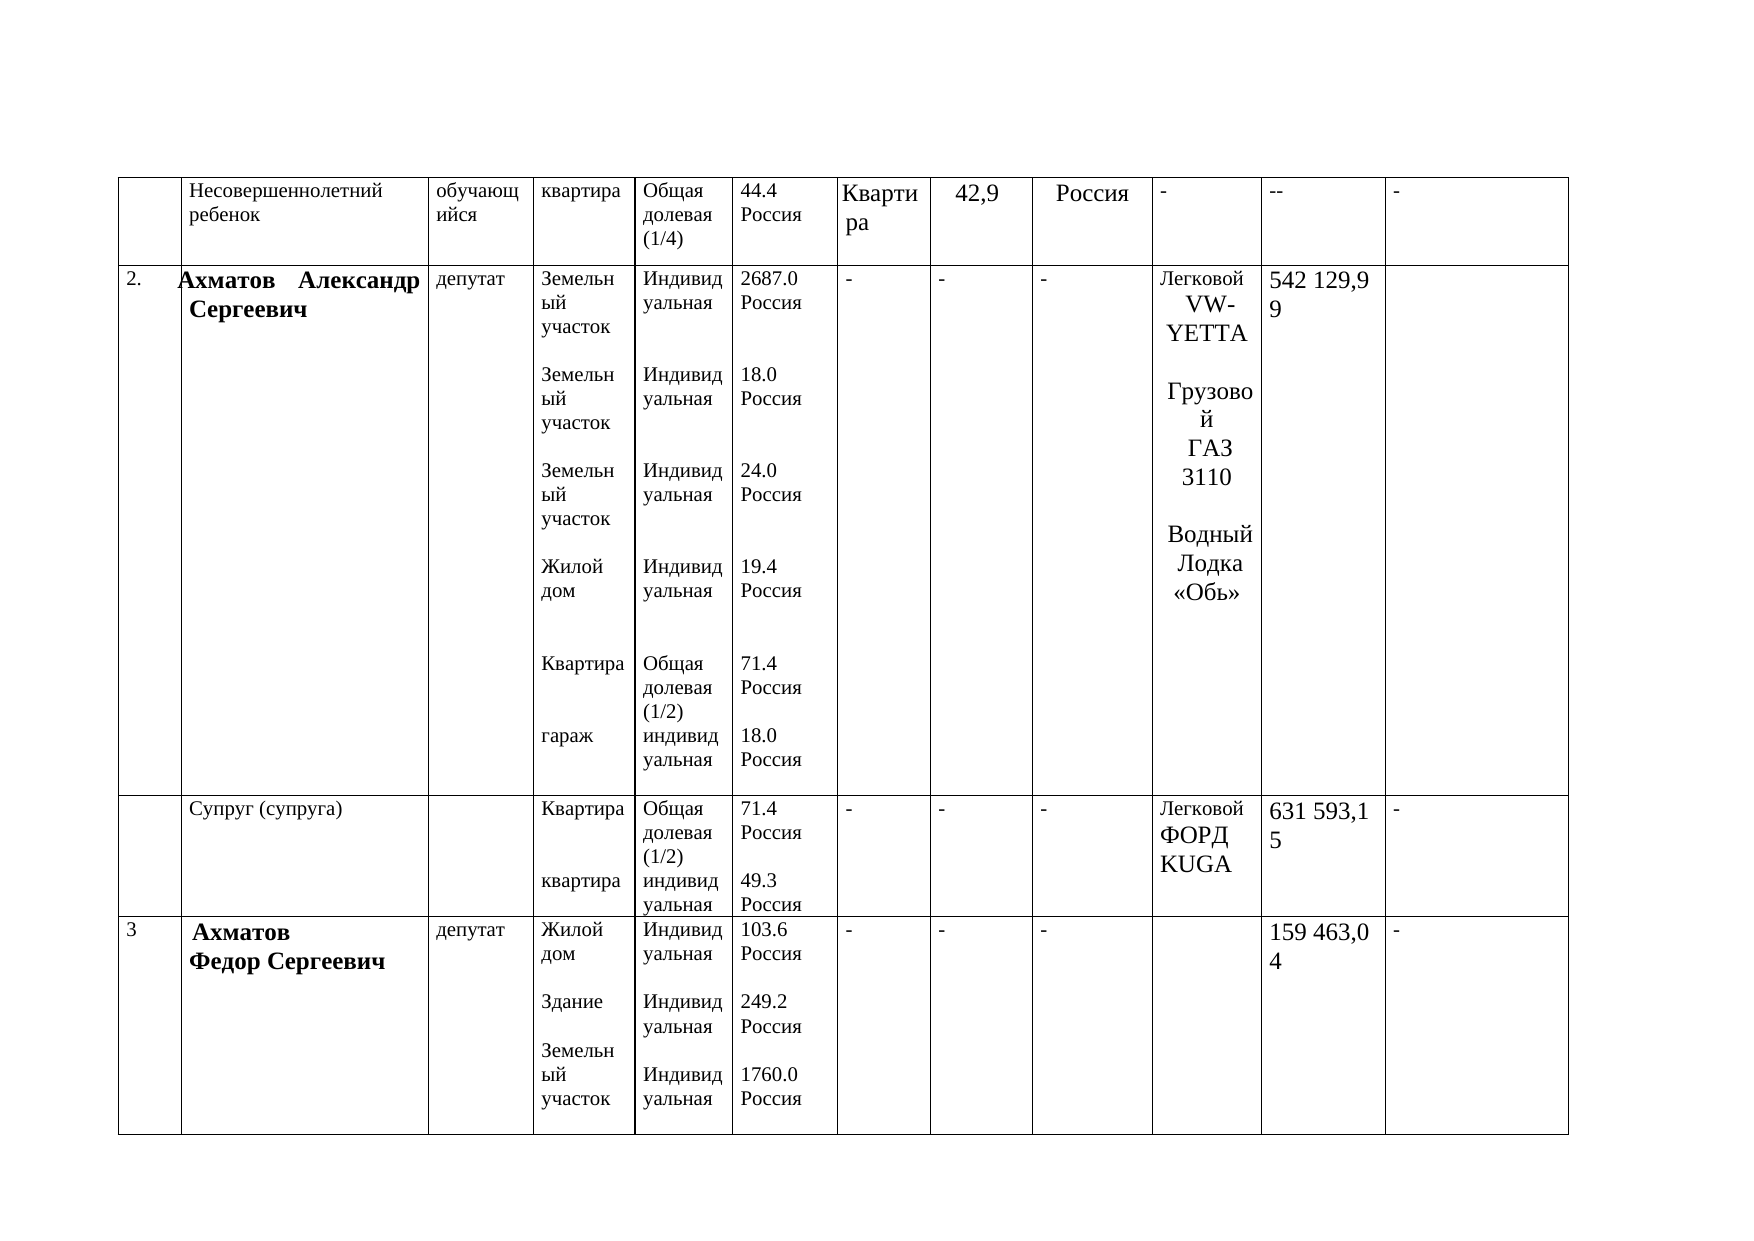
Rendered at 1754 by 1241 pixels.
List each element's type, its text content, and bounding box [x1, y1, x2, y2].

table_cell [429, 796, 533, 916]
table_cell [119, 178, 181, 264]
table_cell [733, 917, 837, 1134]
table_cell [1386, 266, 1568, 795]
table_cell - [1033, 266, 1152, 795]
table_cell - [931, 917, 1032, 1134]
table_cell Квартира [838, 178, 930, 264]
table_cell обучающийся [429, 178, 533, 264]
table_cell 631 593,15 [1262, 796, 1385, 916]
table_cell Легковой VW-YETTA Грузовой ГАЗ 3110 Водный Лодка «Обь» [1153, 266, 1261, 795]
table_cell депутат [429, 917, 533, 1134]
table_cell квартира [534, 178, 634, 264]
table_cell Несовершеннолетний ребенок [182, 178, 428, 264]
table_cell - [1386, 917, 1568, 1134]
table_cell 159 463,04 [1262, 917, 1385, 1134]
table_cell Общая долевая (1/4) [636, 178, 732, 264]
table_cell 42,9 [931, 178, 1032, 264]
table_cell Супруг (супруга) [182, 796, 428, 916]
table_cell [119, 796, 181, 916]
table_cell Легковой ФОРД KUGA [1153, 796, 1261, 916]
table_cell - [1033, 917, 1152, 1134]
table_cell 44.4 Россия [733, 178, 837, 264]
table_cell [1153, 917, 1261, 1134]
table_cell - [838, 796, 930, 916]
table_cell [182, 917, 428, 1134]
table_cell депутат [429, 266, 533, 795]
table_cell - [931, 796, 1032, 916]
table_cell - [838, 266, 930, 795]
table_cell -- [1262, 178, 1385, 264]
table_cell Общая долевая (1/2) индивидуальная [636, 796, 732, 916]
table_cell 3 [119, 917, 181, 1134]
table_cell Россия [1033, 178, 1152, 264]
table_cell - [931, 266, 1032, 795]
table_cell 2. [119, 266, 181, 795]
table_cell - [1386, 178, 1568, 264]
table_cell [534, 917, 634, 1134]
table_cell 542 129,99 [1262, 266, 1385, 795]
table_cell - [1033, 796, 1152, 916]
table_cell - [1386, 796, 1568, 916]
table_cell 2687.0 Россия 18.0 Россия 24.0 Россия 19.4 Россия 71.4 Россия 18.0 Россия [733, 266, 837, 795]
table_cell - [838, 917, 930, 1134]
table_cell Земельный участок Земельный участок Земельный участок Жилой дом Квартира гараж [534, 266, 634, 795]
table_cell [636, 917, 732, 1134]
table_cell 71.4 Россия 49.3 Россия [733, 796, 837, 916]
table_cell - [1153, 178, 1261, 264]
table_cell Ахматов Александр Сергеевич [182, 266, 428, 795]
table_cell Индивидуальная Индивидуальная Индивидуальная Индивидуальная Общая долевая (1/2) индивидуальная [636, 266, 732, 795]
table_cell Квартира квартира [534, 796, 634, 916]
